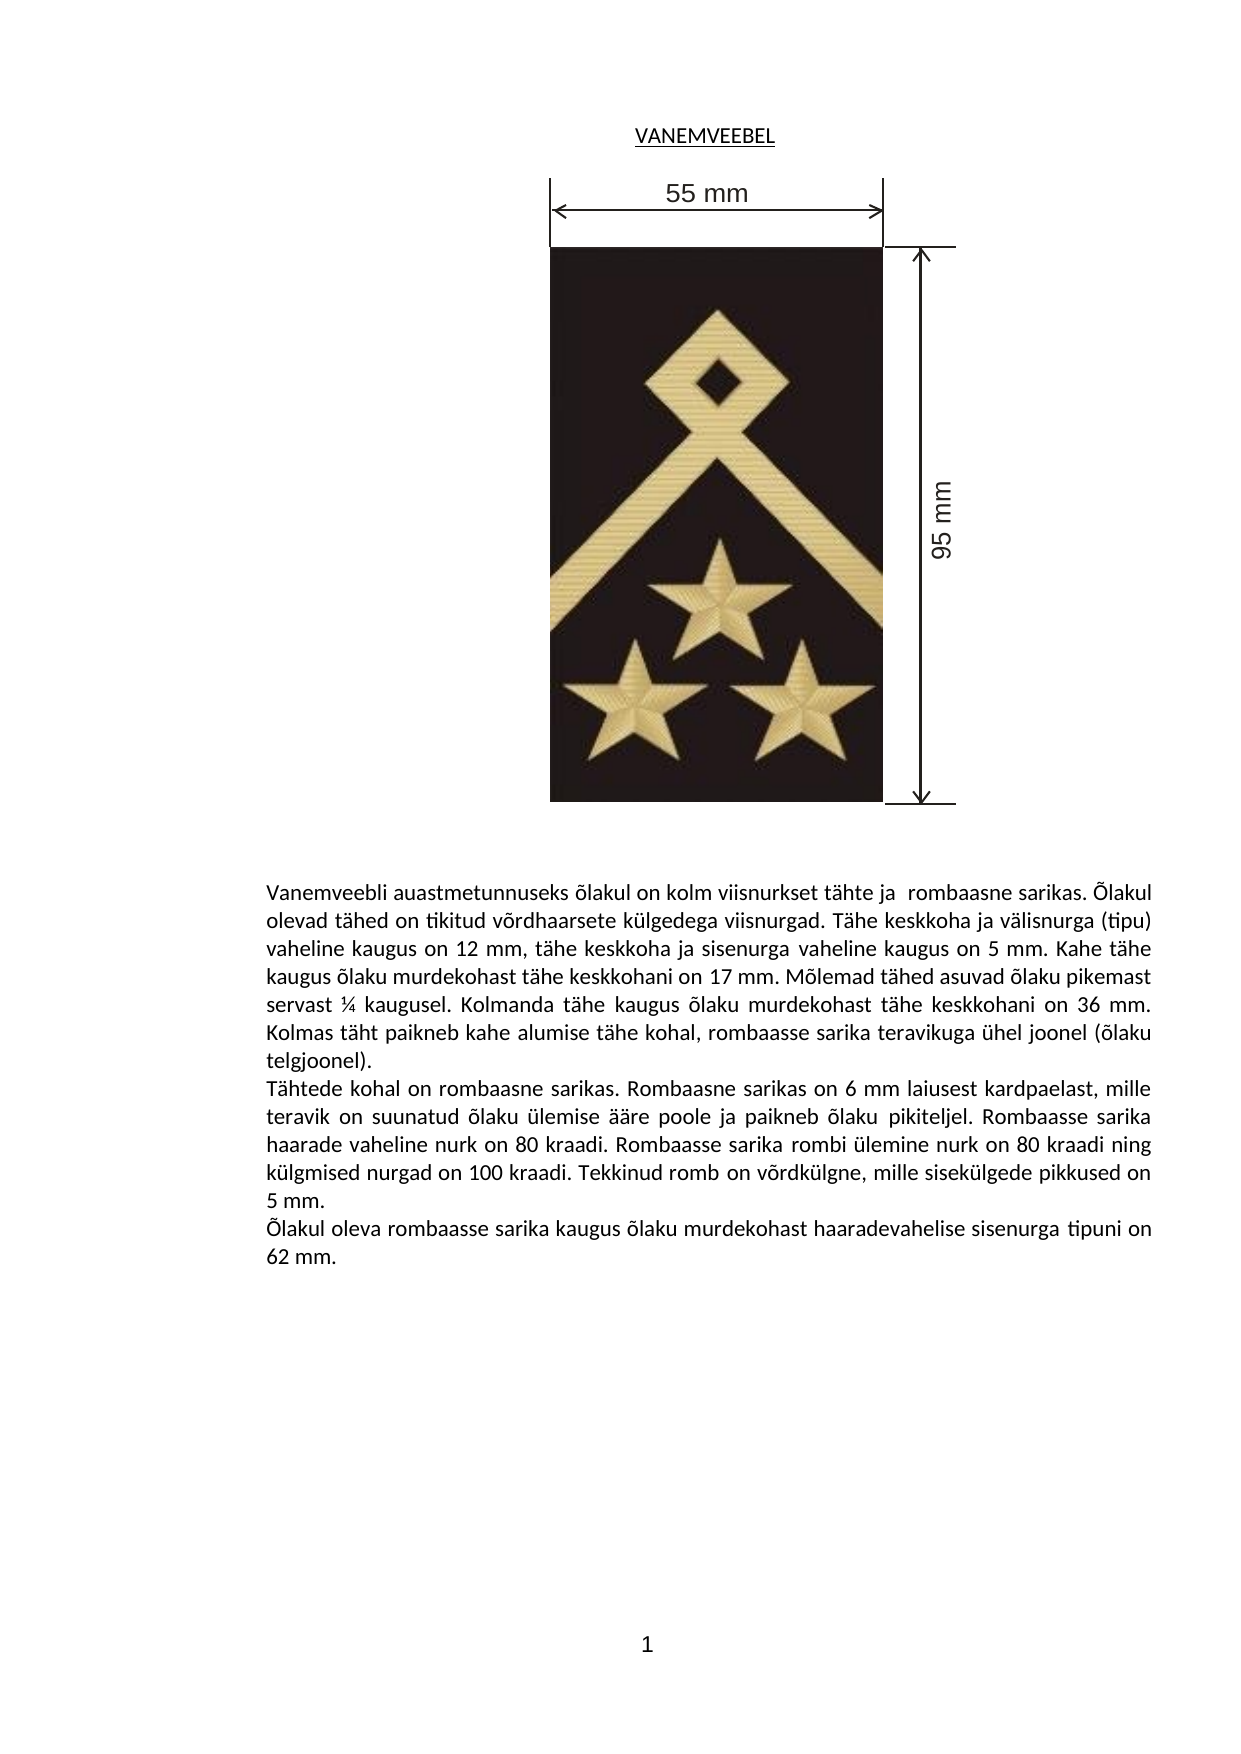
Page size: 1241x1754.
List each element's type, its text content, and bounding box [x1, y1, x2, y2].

text Vanemveebli auastmetunnuseks õlakul on kolm viisnurkset tähte ja rombaasne sarikas. Õlakul olevad tähed on tikitud võrdhaarsete külgedega viisnurgad. Tähe keskkoha ja välisnurga (tipu) vaheline kaugus on 12 mm, tähe keskkoha ja sisenurga vaheline kaugus on 5 mm. Kahe tähe kaugus õlaku murdekohast tähe keskkohani on 17 mm. Mõlemad tähed asuvad õlaku pikemast servast ¼ kaugusel. Kolmanda tähe kaugus õlaku murdekohast tähe keskkohani on 36 mm. Kolmas täht paikneb kahe alumise tähe kohal, rombaasse sarika teravikuga ühel joonel (õlaku telgjoonel). [266, 878, 1152, 1074]
text Õlakul oleva rombaasse sarika kaugus õlaku murdekohast haaradevahelise sisenurga tipuni on 62 mm. [266, 1214, 1152, 1270]
text Tähtede kohal on rombaasne sarikas. Rombaasne sarikas on 6 mm laiusest kardpaelast, mille teravik on suunatud õlaku ülemise ääre poole ja paikneb õlaku pikiteljel. Rombaasse sarika haarade vaheline nurk on 80 kraadi. Rombaasse sarika rombi ülemine nurk on 80 kraadi ning külgmised nurgad on 100 kraadi. Tekkinud romb on võrdkülgne, mille sisekülgede pikkused on 5 mm. [266, 1074, 1152, 1214]
picture [550, 247, 883, 802]
subtitle VANEMVEEBEL [584, 121, 826, 149]
